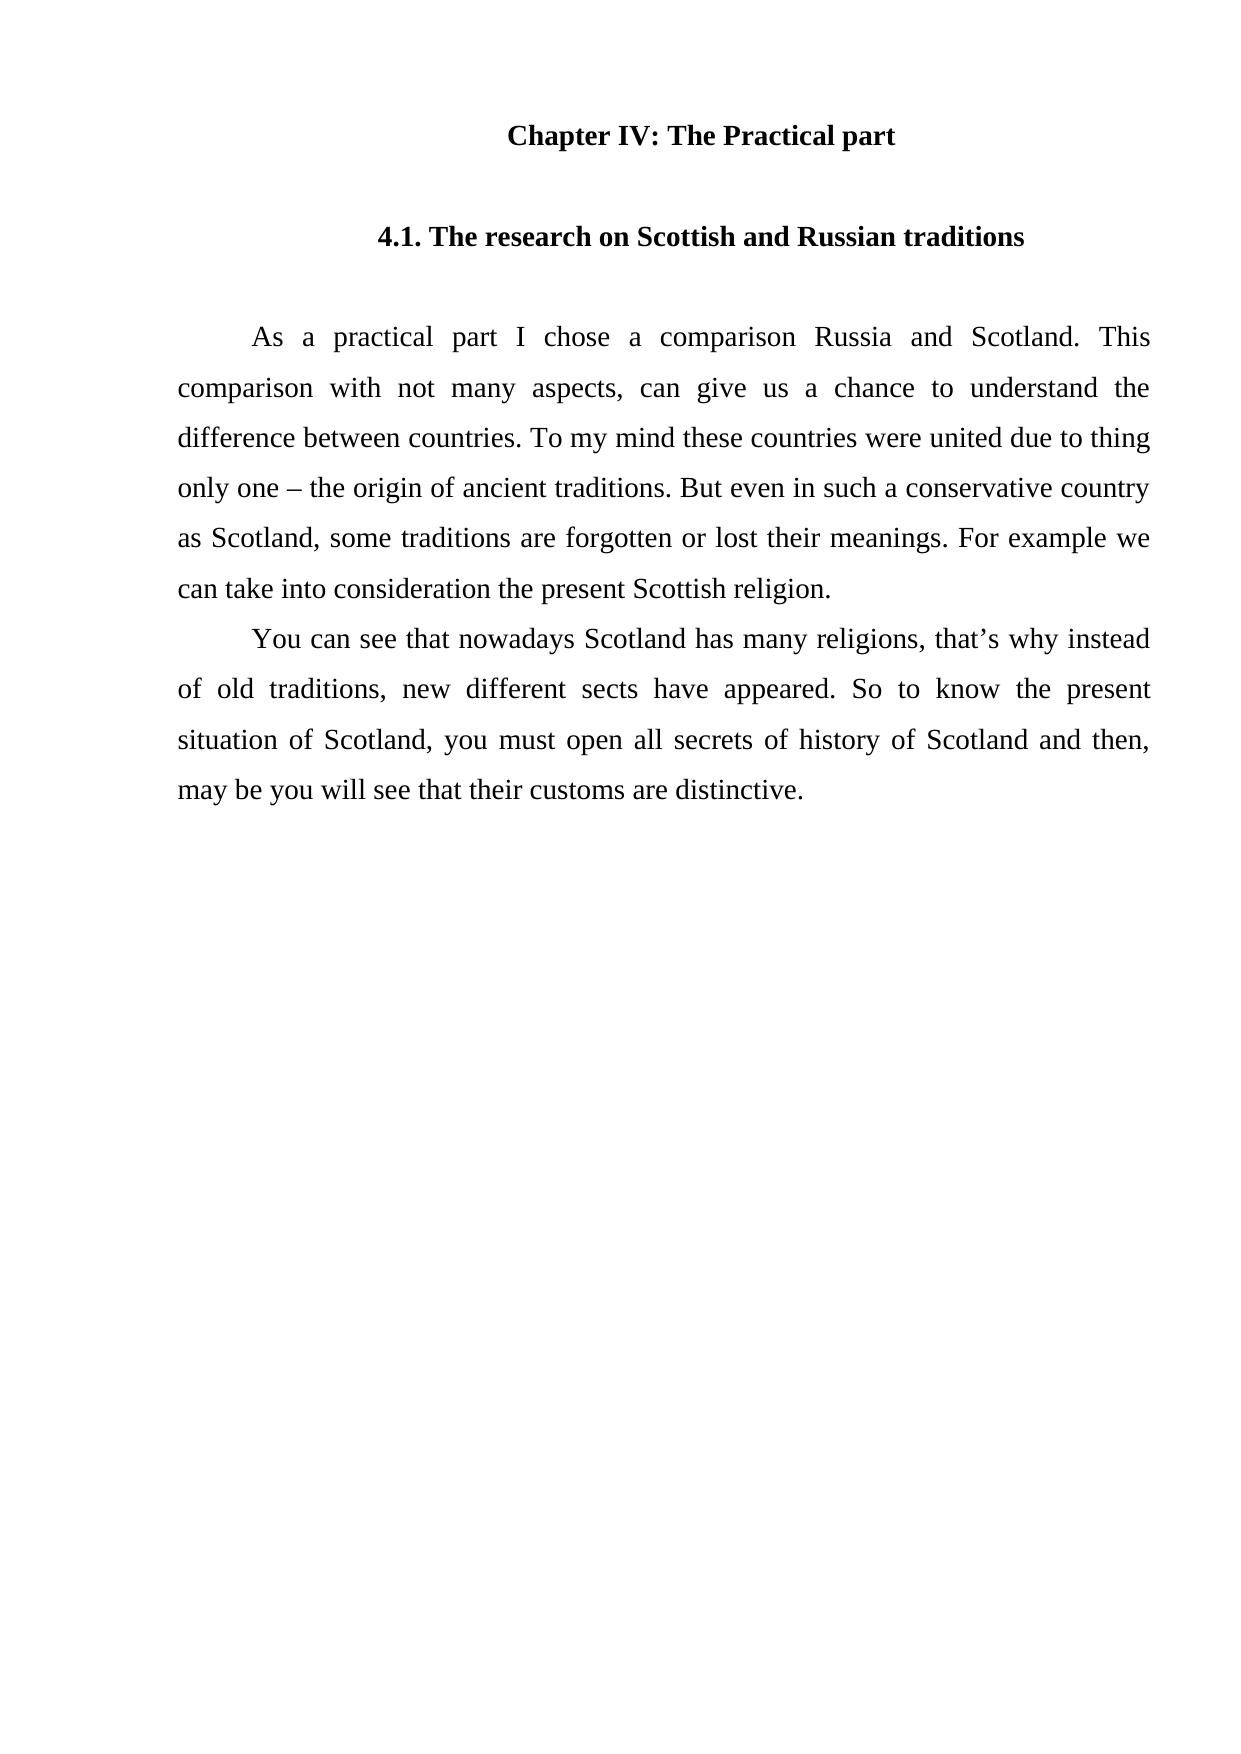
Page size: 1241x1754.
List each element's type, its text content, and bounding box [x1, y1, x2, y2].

text You can see that nowadays Scotland has many religions, that’s why instead of old traditions, new different sects have appeared. So to know the present situation of Scotland, you must open all secrets of history of Scotland and then, may be you will see that their customs are distinctive. [177, 621, 1152, 806]
text 4.1. The research on Scottish and Russian traditions [177, 219, 1152, 252]
text Chapter IV: The Practical part [177, 118, 1152, 152]
text As a practical part I chose a comparison Russia and Scotland. This comparison with not many aspects, can give us a chance to understand the difference between countries. To my mind these countries were united due to thing only one – the origin of ancient traditions. But even in such a conservative country as Scotland, some traditions are forgotten or lost their meanings. For example we can take into consideration the present Scottish religion. [177, 319, 1152, 604]
